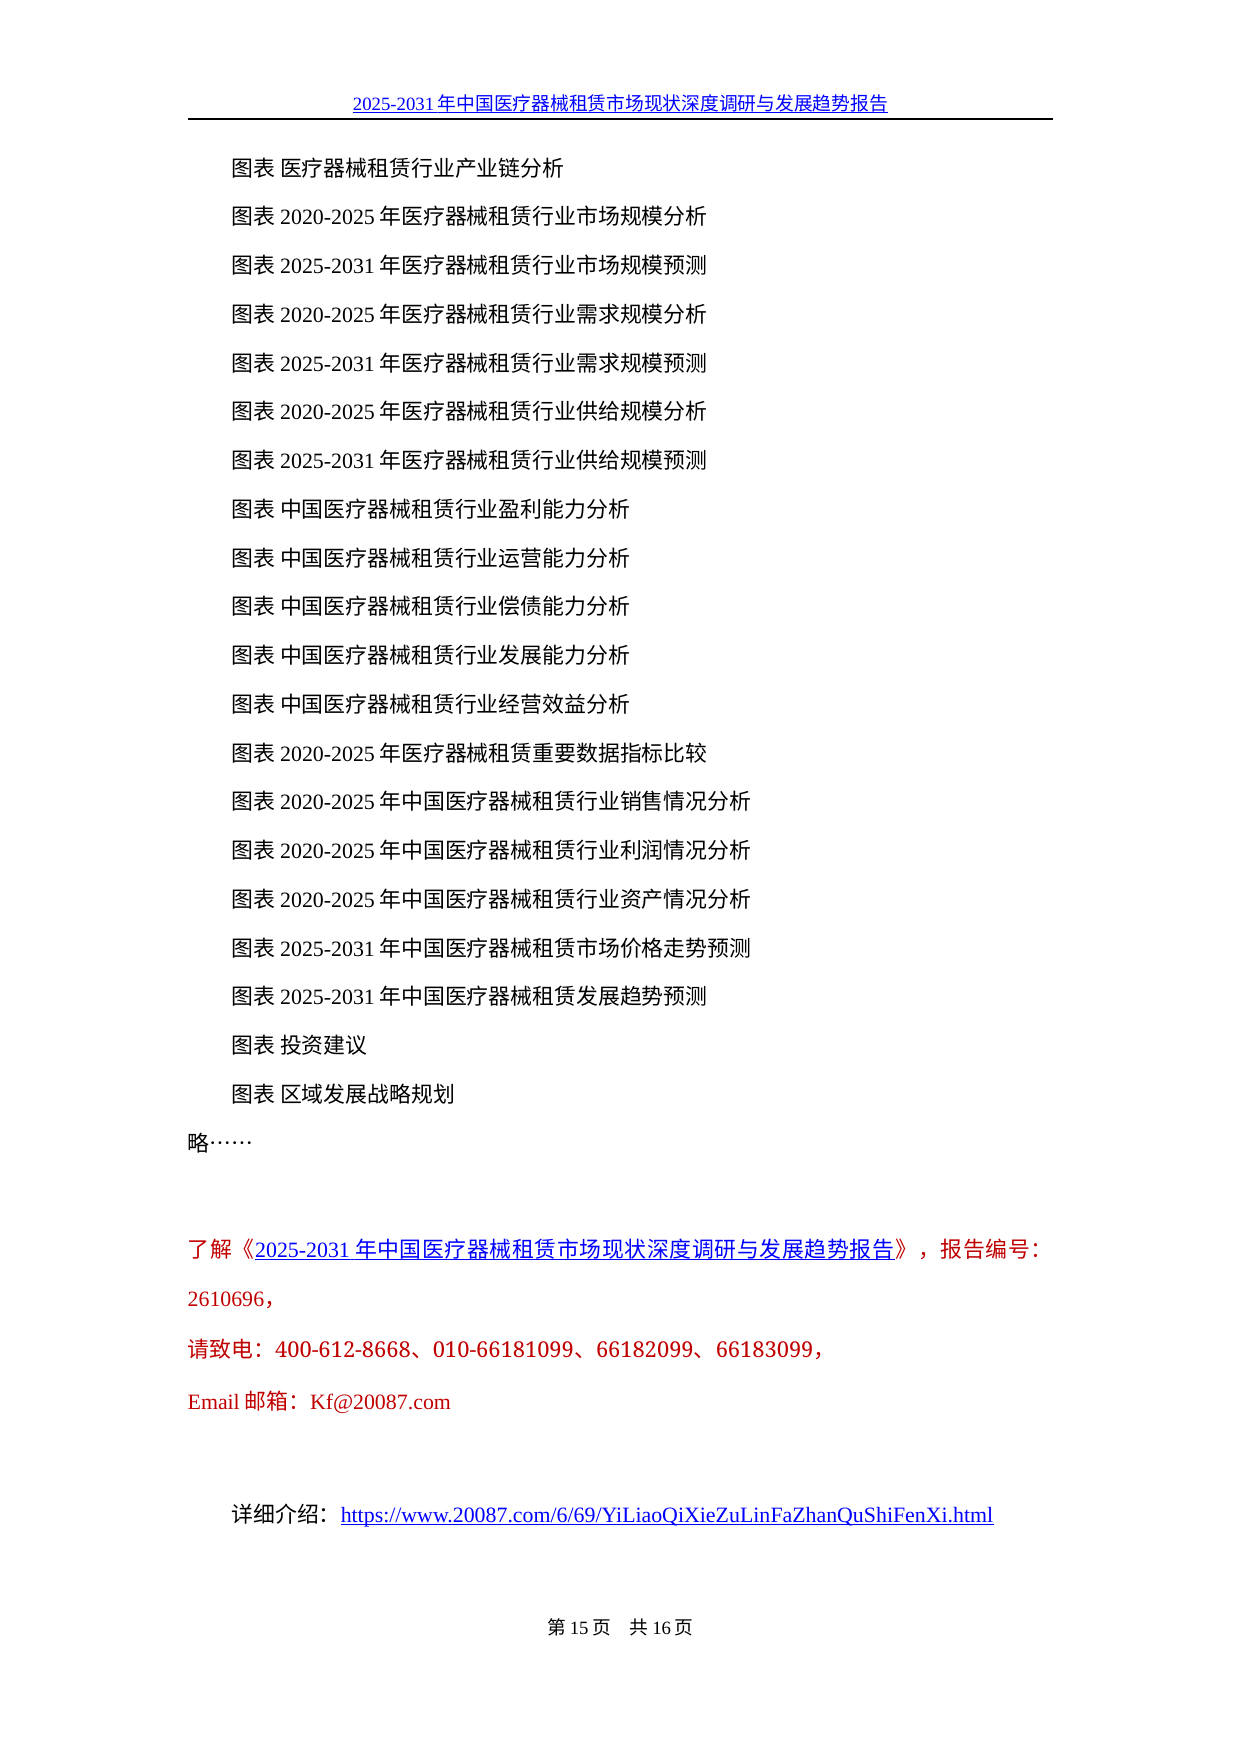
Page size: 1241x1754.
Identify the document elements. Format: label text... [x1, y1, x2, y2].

text 了解《2025-2031年中国医疗器械租赁市场现状深度调研与发展趋势报告》，报告编号：2610696， [187, 1232, 1053, 1313]
text Email邮箱：Kf@20087.com [187, 1383, 1053, 1416]
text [187, 150, 1053, 1158]
text 详细介绍：https://www.20087.com/6/69/YiLiaoQiXieZuLinFaZhanQuShiFenXi.html [187, 1496, 1053, 1529]
text 请致电：400-612-8668、010-66181099、66182099、66183099， [187, 1332, 1053, 1364]
